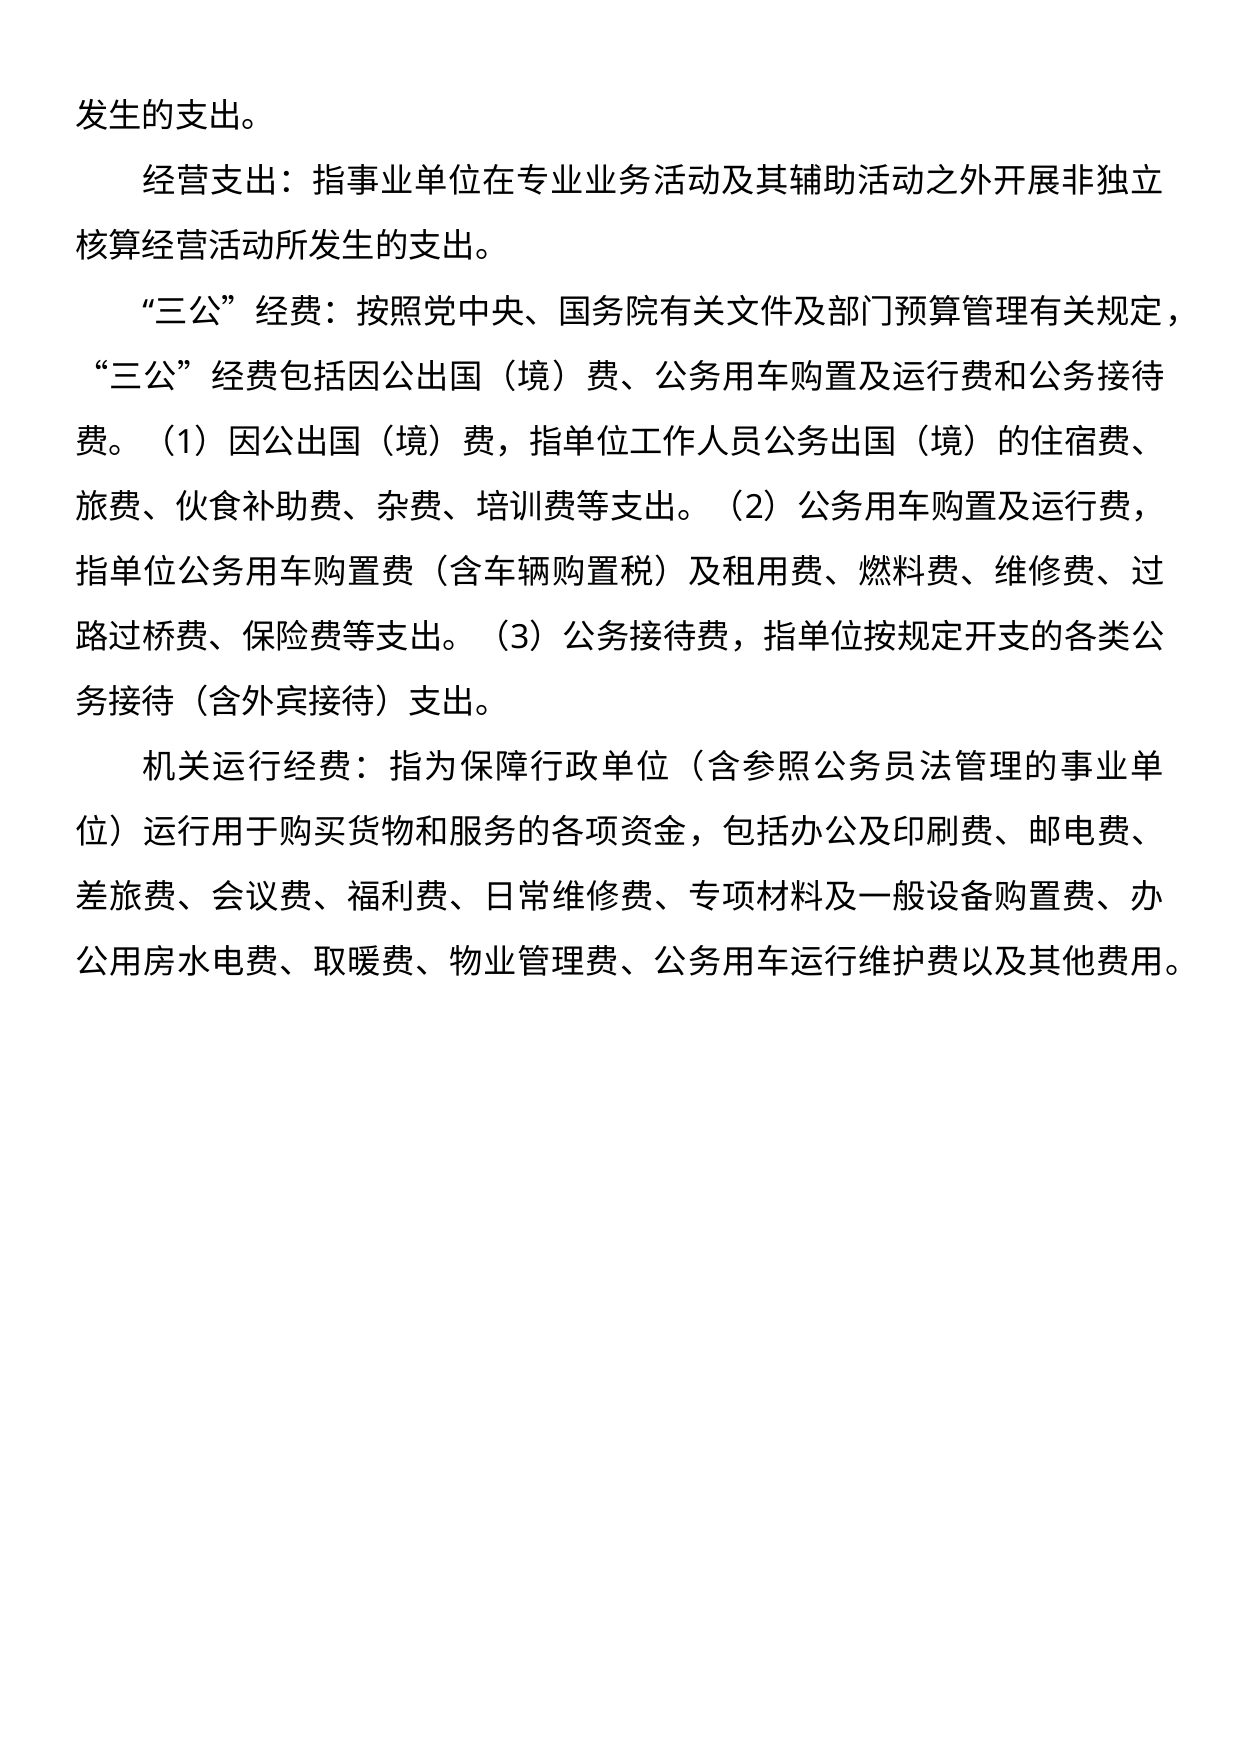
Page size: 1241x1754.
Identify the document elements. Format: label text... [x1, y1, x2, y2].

text “三公”经费：按照党中央、国务院有关文件及部门预算管理有关规定，“三公”经费包括因公出国（境）费、公务用车购置及运行费和公务接待费。（1）因公出国（境）费，指单位工作人员公务出国（境）的住宿费、旅费、伙食补助费、杂费、培训费等支出。（2）公务用车购置及运行费，指单位公务用车购置费（含车辆购置税）及租用费、燃料费、维修费、过路过桥费、保险费等支出。（3）公务接待费，指单位按规定开支的各类公务接待（含外宾接待）支出。 [75, 276, 1165, 731]
text 经营支出：指事业单位在专业业务活动及其辅助活动之外开展非独立核算经营活动所发生的支出。 [75, 146, 1165, 276]
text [75, 81, 1165, 146]
text 机关运行经费：指为保障行政单位（含参照公务员法管理的事业单位）运行用于购买货物和服务的各项资金，包括办公及印刷费、邮电费、差旅费、会议费、福利费、日常维修费、专项材料及一般设备购置费、办公用房水电费、取暖费、物业管理费、公务用车运行维护费以及其他费用。 [75, 731, 1165, 1024]
